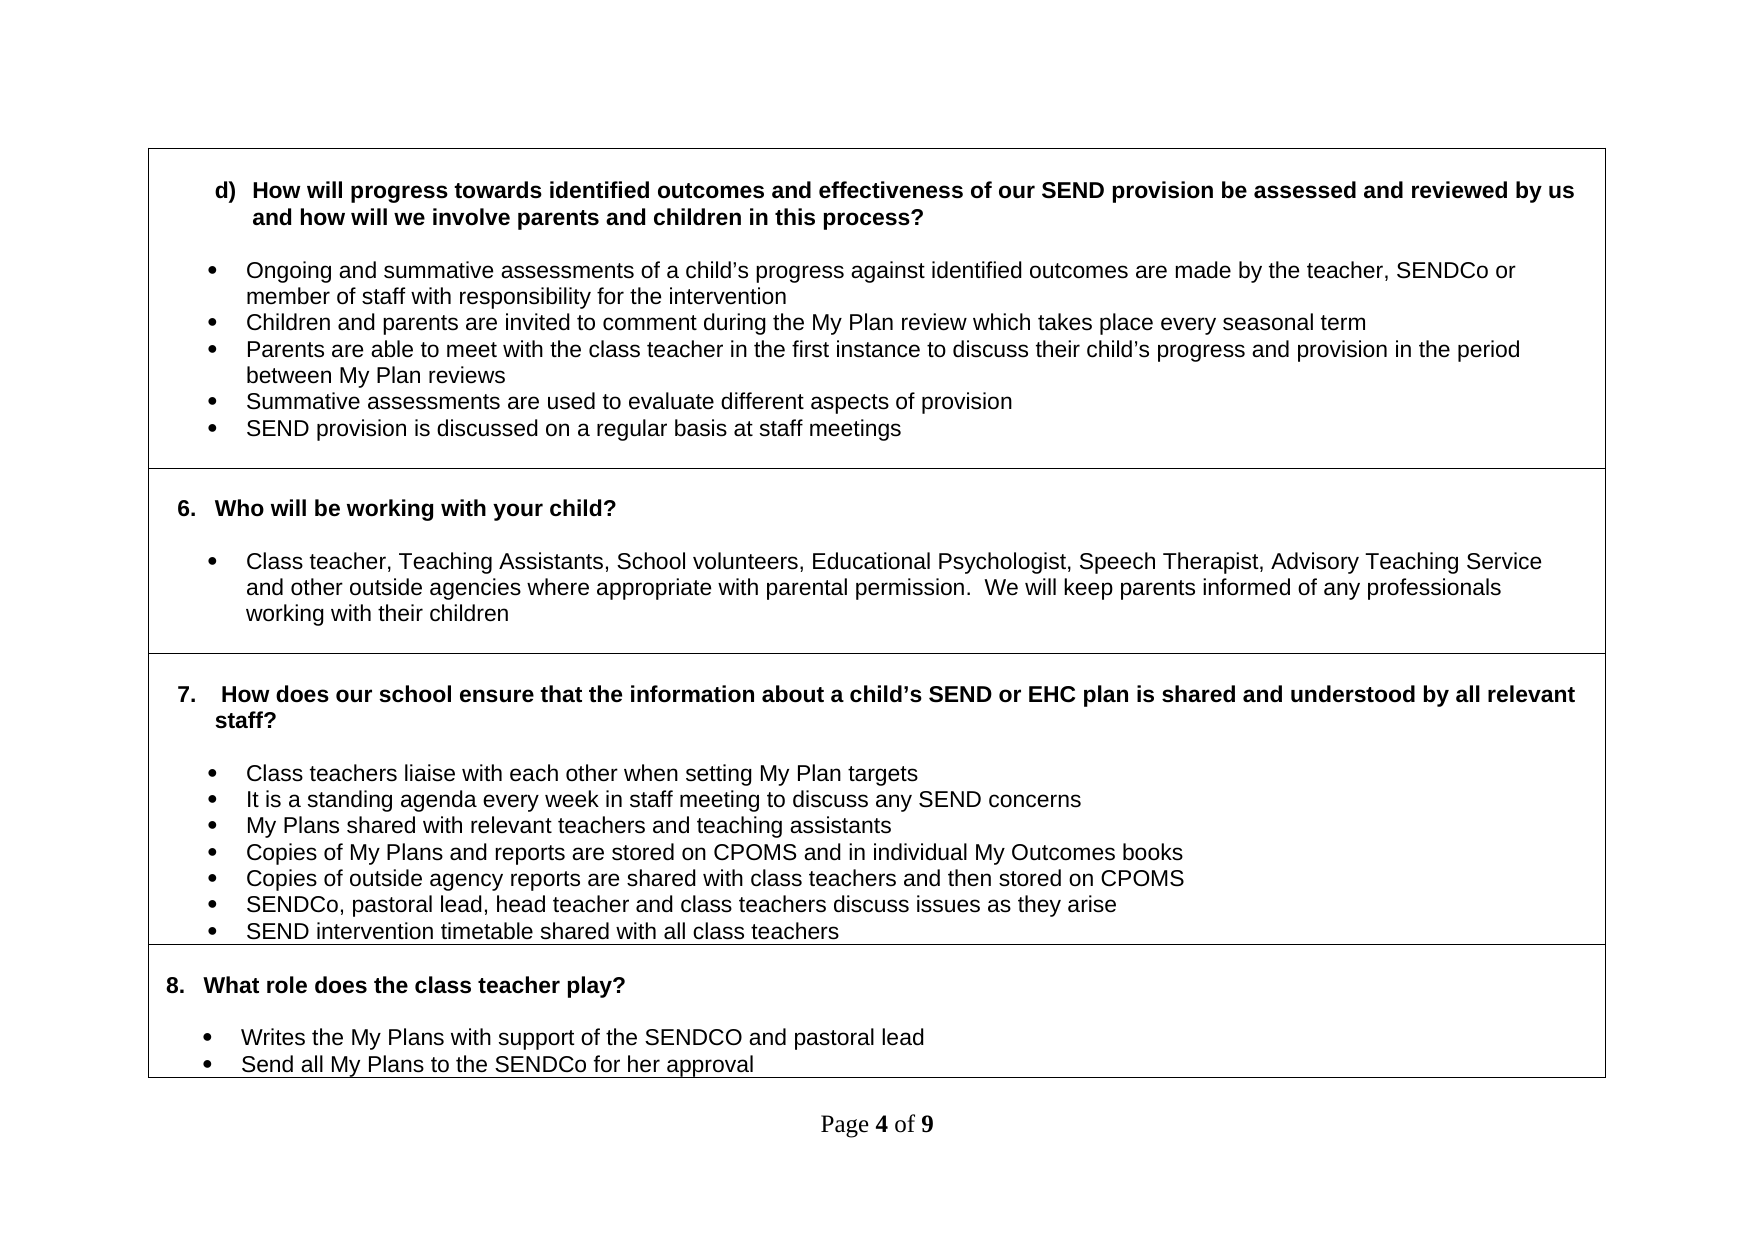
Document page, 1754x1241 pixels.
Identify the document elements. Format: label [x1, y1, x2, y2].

table_cell [149, 469, 1605, 653]
table_header [149, 149, 1605, 467]
table_cell [149, 945, 1605, 1077]
table_cell [149, 654, 1605, 944]
